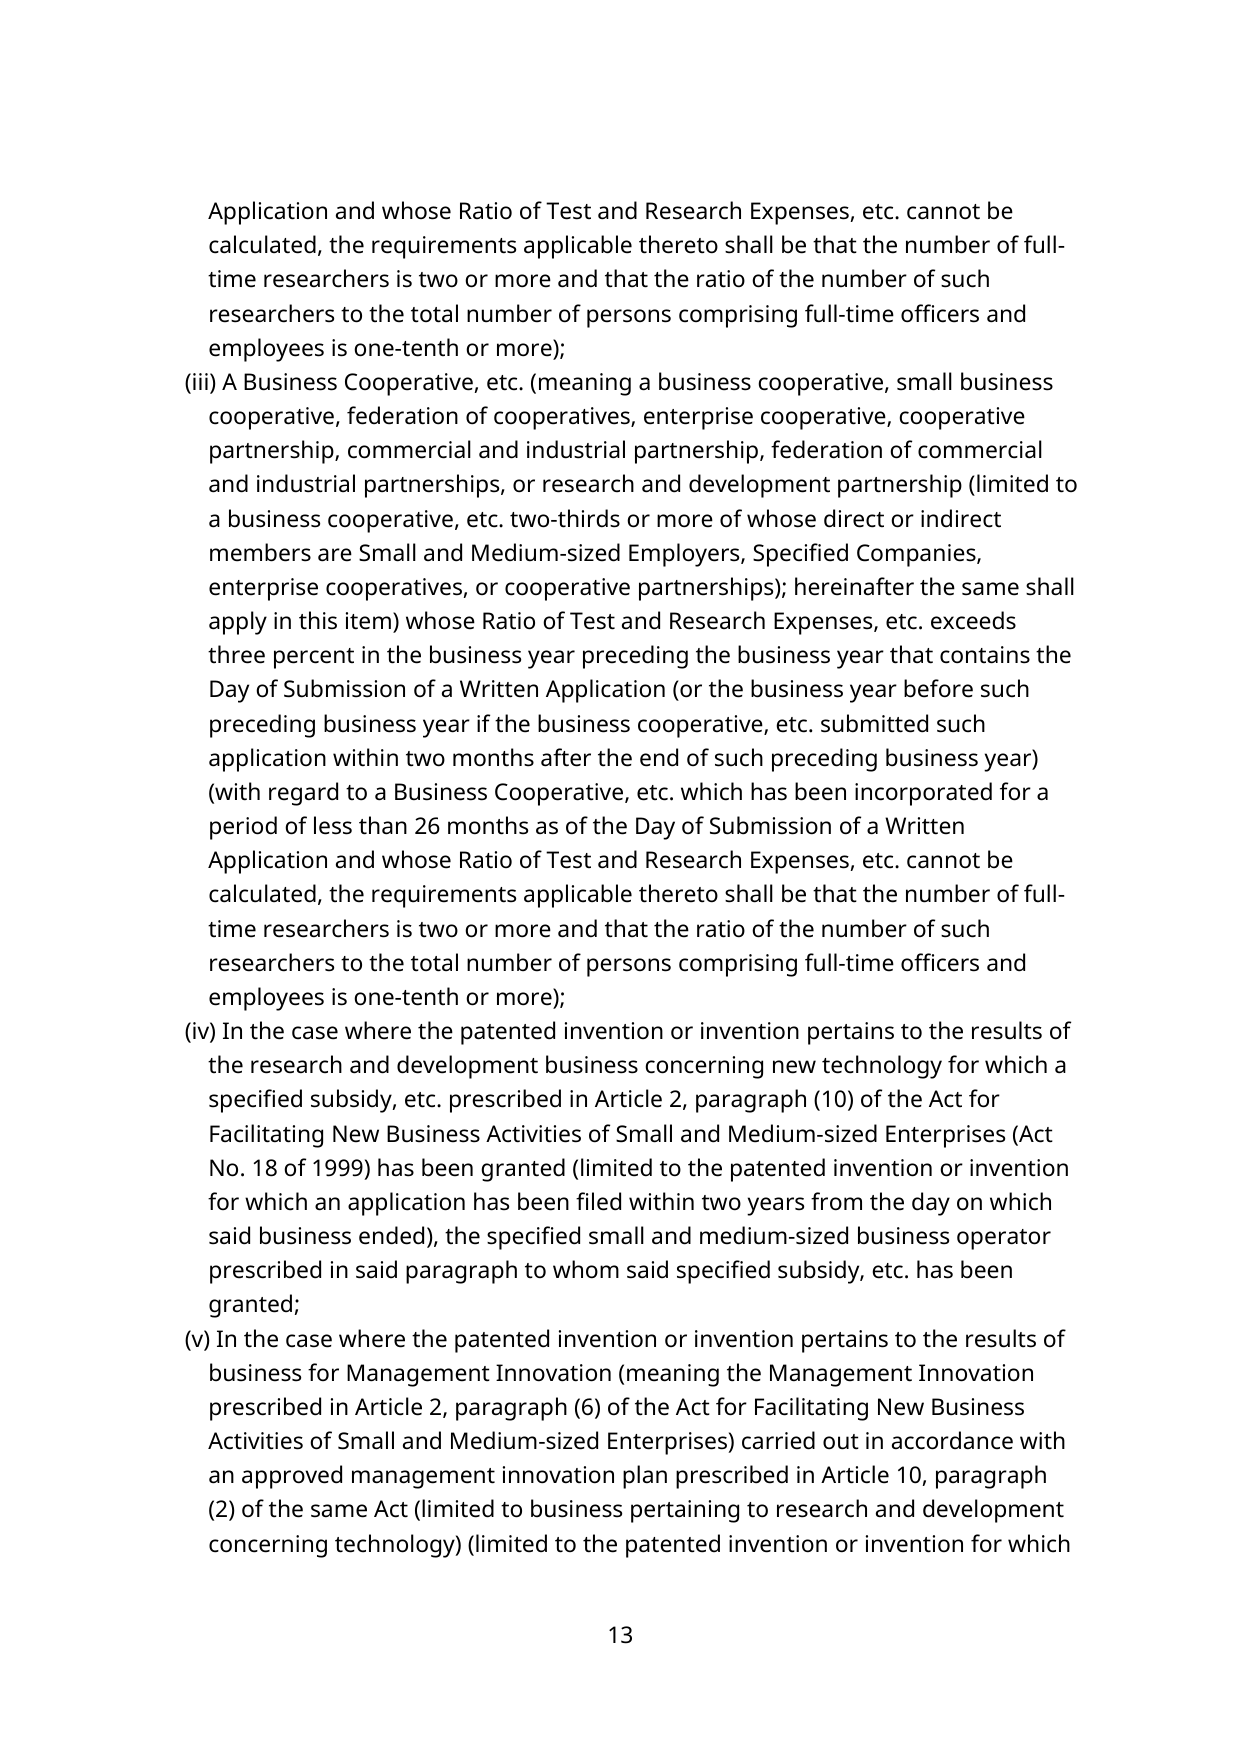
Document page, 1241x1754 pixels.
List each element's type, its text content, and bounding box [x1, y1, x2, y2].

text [184, 1321, 1079, 1560]
text (iii) A Business Cooperative, etc. (meaning a business cooperative, small business cooperative, federation of cooperatives, enterprise cooperative, cooperative partnership, commercial and industrial partnership, federation of commercial and industrial partnerships, or research and development partnership (limited to a business cooperative, etc. two-thirds or more of whose direct or indirect members are Small and Medium-sized Employers, Specified Companies, enterprise cooperatives, or cooperative partnerships); hereinafter the same shall apply in this item) whose Ratio of Test and Research Expenses, etc. exceeds three percent in the business year preceding the business year that contains the Day of Submission of a Written Application (or the business year before such preceding business year if the business cooperative, etc. submitted such application within two months after the end of such preceding business year) (with regard to a Business Cooperative, etc. which has been incorporated for a period of less than 26 months as of the Day of Submission of a Written Application and whose Ratio of Test and Research Expenses, etc. cannot be calculated, the requirements applicable thereto shall be that the number of full-time researchers is two or more and that the ratio of the number of such researchers to the total number of persons comprising full-time officers and employees is one-tenth or more); [184, 364, 1079, 1014]
text (iv) In the case where the patented invention or invention pertains to the results of the research and development business concerning new technology for which a specified subsidy, etc. prescribed in Article 2, paragraph (10) of the Act for Facilitating New Business Activities of Small and Medium-sized Enterprises (Act No. 18 of 1999) has been granted (limited to the patented invention or invention for which an application has been filed within two years from the day on which said business ended), the specified small and medium-sized business operator prescribed in said paragraph to whom said specified subsidy, etc. has been granted; [184, 1014, 1079, 1321]
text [184, 194, 1079, 364]
